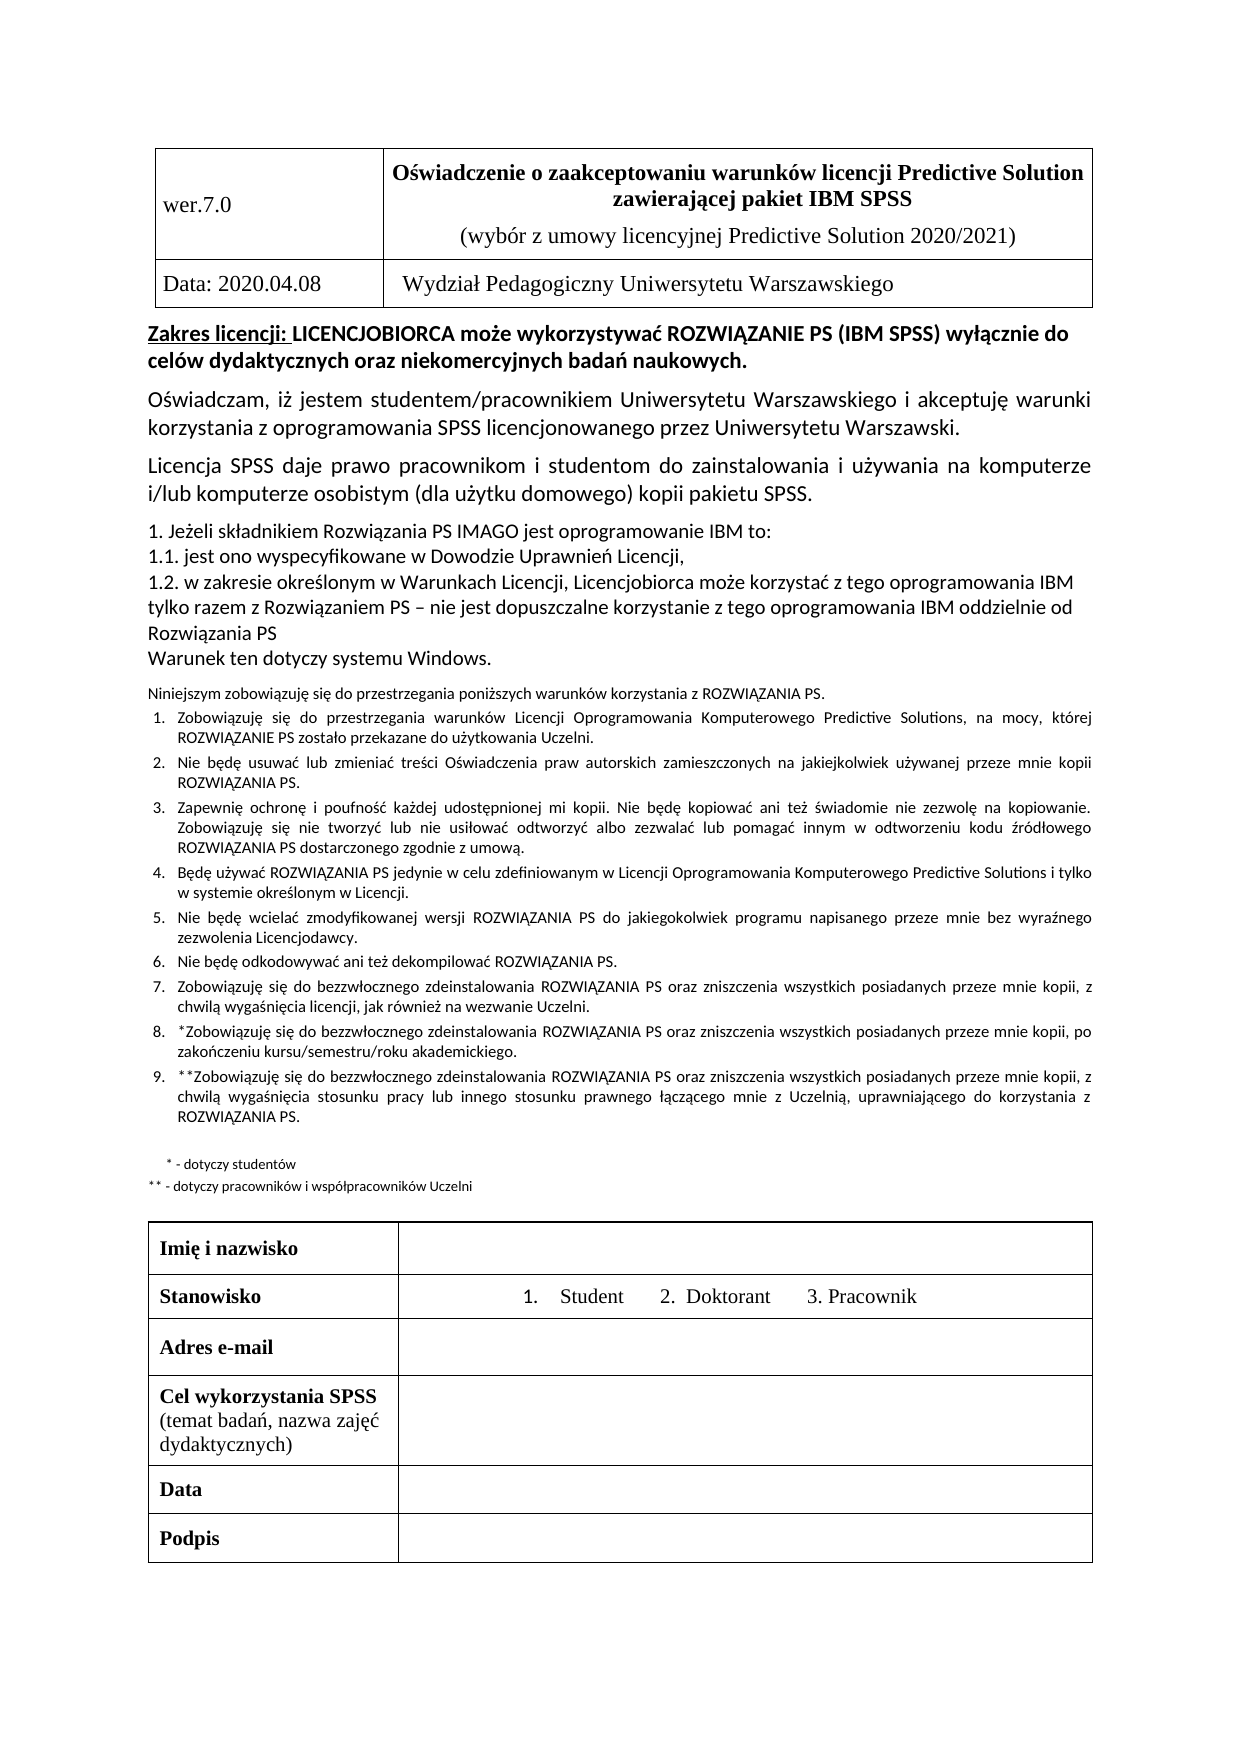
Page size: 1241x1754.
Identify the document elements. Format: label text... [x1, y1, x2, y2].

table_cell Podpis [149, 1514, 398, 1562]
table_cell Wydział Pedagogiczny Uniwersytetu Warszawskiego [384, 260, 1092, 307]
text ** - dotyczy pracowników i współpracowników Uczelni [148, 1177, 1093, 1195]
text * - dotyczy studentów [165, 1155, 1093, 1173]
text 1. Jeżeli składnikiem Rozwiązania PS IMAGO jest oprogramowanie IBM to: [148, 518, 1093, 543]
table_header Oświadczenie o zaakceptowaniu warunków licencji Predictive Solution zawierającej pakiet IBM SPSS (wybór z umowy licencyjnej Predictive Solution 2020/2021) [384, 149, 1092, 259]
list Zapewnię ochronę i poufność każdej udostępnionej mi kopii. Nie będę kopiować ani też świadomie nie zezwolę na kopiowanie. Zobowiązuję się nie tworzyć lub nie usiłować odtworzyć albo zezwalać lub pomagać innym w odtworzeniu kodu źródłowego ROZWIĄZANIA PS dostarczonego zgodnie z umową. [165, 797, 1093, 858]
table_cell Stanowisko [149, 1275, 398, 1318]
table_cell Student 2. Doktorant 3. Pracownik [399, 1275, 1092, 1318]
list Będę używać ROZWIĄZANIA PS jedynie w celu zdefiniowanym w Licencji Oprogramowania Komputerowego Predictive Solutions i tylko w systemie określonym w Licencji. [165, 862, 1093, 903]
table_cell Cel wykorzystania SPSS (temat badań, nazwa zajęć dydaktycznych) [149, 1376, 398, 1465]
table_cell [399, 1376, 1092, 1465]
table_cell [399, 1514, 1092, 1562]
text Zakres licencji: LICENCJOBIORCA może wykorzystywać ROZWIĄZANIE PS (IBM SPSS) wyłącznie do celów dydaktycznych oraz niekomercyjnych badań naukowych. [148, 319, 1077, 375]
table_cell Data: 2020.04.08 [156, 260, 383, 307]
text Niniejszym zobowiązuję się do przestrzegania poniższych warunków korzystania z ROZWIĄZANIA PS. [148, 683, 1093, 703]
list Nie będę odkodowywać ani też dekompilować ROZWIĄZANIA PS. [165, 952, 1093, 972]
list Nie będę usuwać lub zmieniać treści Oświadczenia praw autorskich zamieszczonych na jakiejkolwiek używanej przeze mnie kopii ROZWIĄZANIA PS. [165, 752, 1093, 793]
table_header [399, 1223, 1092, 1274]
list **Zobowiązuję się do bezzwłocznego zdeinstalowania ROZWIĄZANIA PS oraz zniszczenia wszystkich posiadanych przeze mnie kopii, z chwilą wygaśnięcia stosunku pracy lub innego stosunku prawnego łączącego mnie z Uczelnią, uprawniającego do korzystania z ROZWIĄZANIA PS. [165, 1066, 1093, 1127]
table_cell Data [149, 1466, 398, 1513]
table_cell Adres e-mail [149, 1319, 398, 1375]
table_cell [399, 1466, 1092, 1513]
text Licencja SPSS daje prawo pracownikom i studentom do zainstalowania i używania na komputerze i/lub komputerze osobistym (dla użytku domowego) kopii pakietu SPSS. [148, 452, 1093, 508]
text Oświadczam, iż jestem studentem/pracownikiem Uniwersytetu Warszawskiego i akceptuję warunki korzystania z oprogramowania SPSS licencjonowanego przez Uniwersytetu Warszawski. [148, 385, 1093, 441]
table_cell [399, 1319, 1092, 1375]
table_header Imię i nazwisko [149, 1223, 398, 1274]
list Zobowiązuję się do przestrzegania warunków Licencji Oprogramowania Komputerowego Predictive Solutions, na mocy, której ROZWIĄZANIE PS zostało przekazane do użytkowania Uczelni. [165, 707, 1093, 748]
list Nie będę wcielać zmodyfikowanej wersji ROZWIĄZANIA PS do jakiegokolwiek programu napisanego przeze mnie bez wyraźnego zezwolenia Licencjodawcy. [165, 907, 1093, 948]
list Zobowiązuję się do bezzwłocznego zdeinstalowania ROZWIĄZANIA PS oraz zniszczenia wszystkich posiadanych przeze mnie kopii, z chwilą wygaśnięcia licencji, jak również na wezwanie Uczelni. [165, 976, 1093, 1017]
list *Zobowiązuję się do bezzwłocznego zdeinstalowania ROZWIĄZANIA PS oraz zniszczenia wszystkich posiadanych przeze mnie kopii, po zakończeniu kursu/semestru/roku akademickiego. [165, 1021, 1093, 1062]
text 1.2. w zakresie określonym w Warunkach Licencji, Licencjobiorca może korzystać z tego oprogramowania IBM tylko razem z Rozwiązaniem PS – nie jest dopuszczalne korzystanie z tego oprogramowania IBM oddzielnie od Rozwiązania PS [148, 569, 1093, 645]
table_header wer.7.0 [156, 149, 383, 259]
text 1.1. jest ono wyspecyfikowane w Dowodzie Uprawnień Licencji, [148, 543, 1093, 569]
text Warunek ten dotyczy systemu Windows. [148, 645, 1093, 671]
